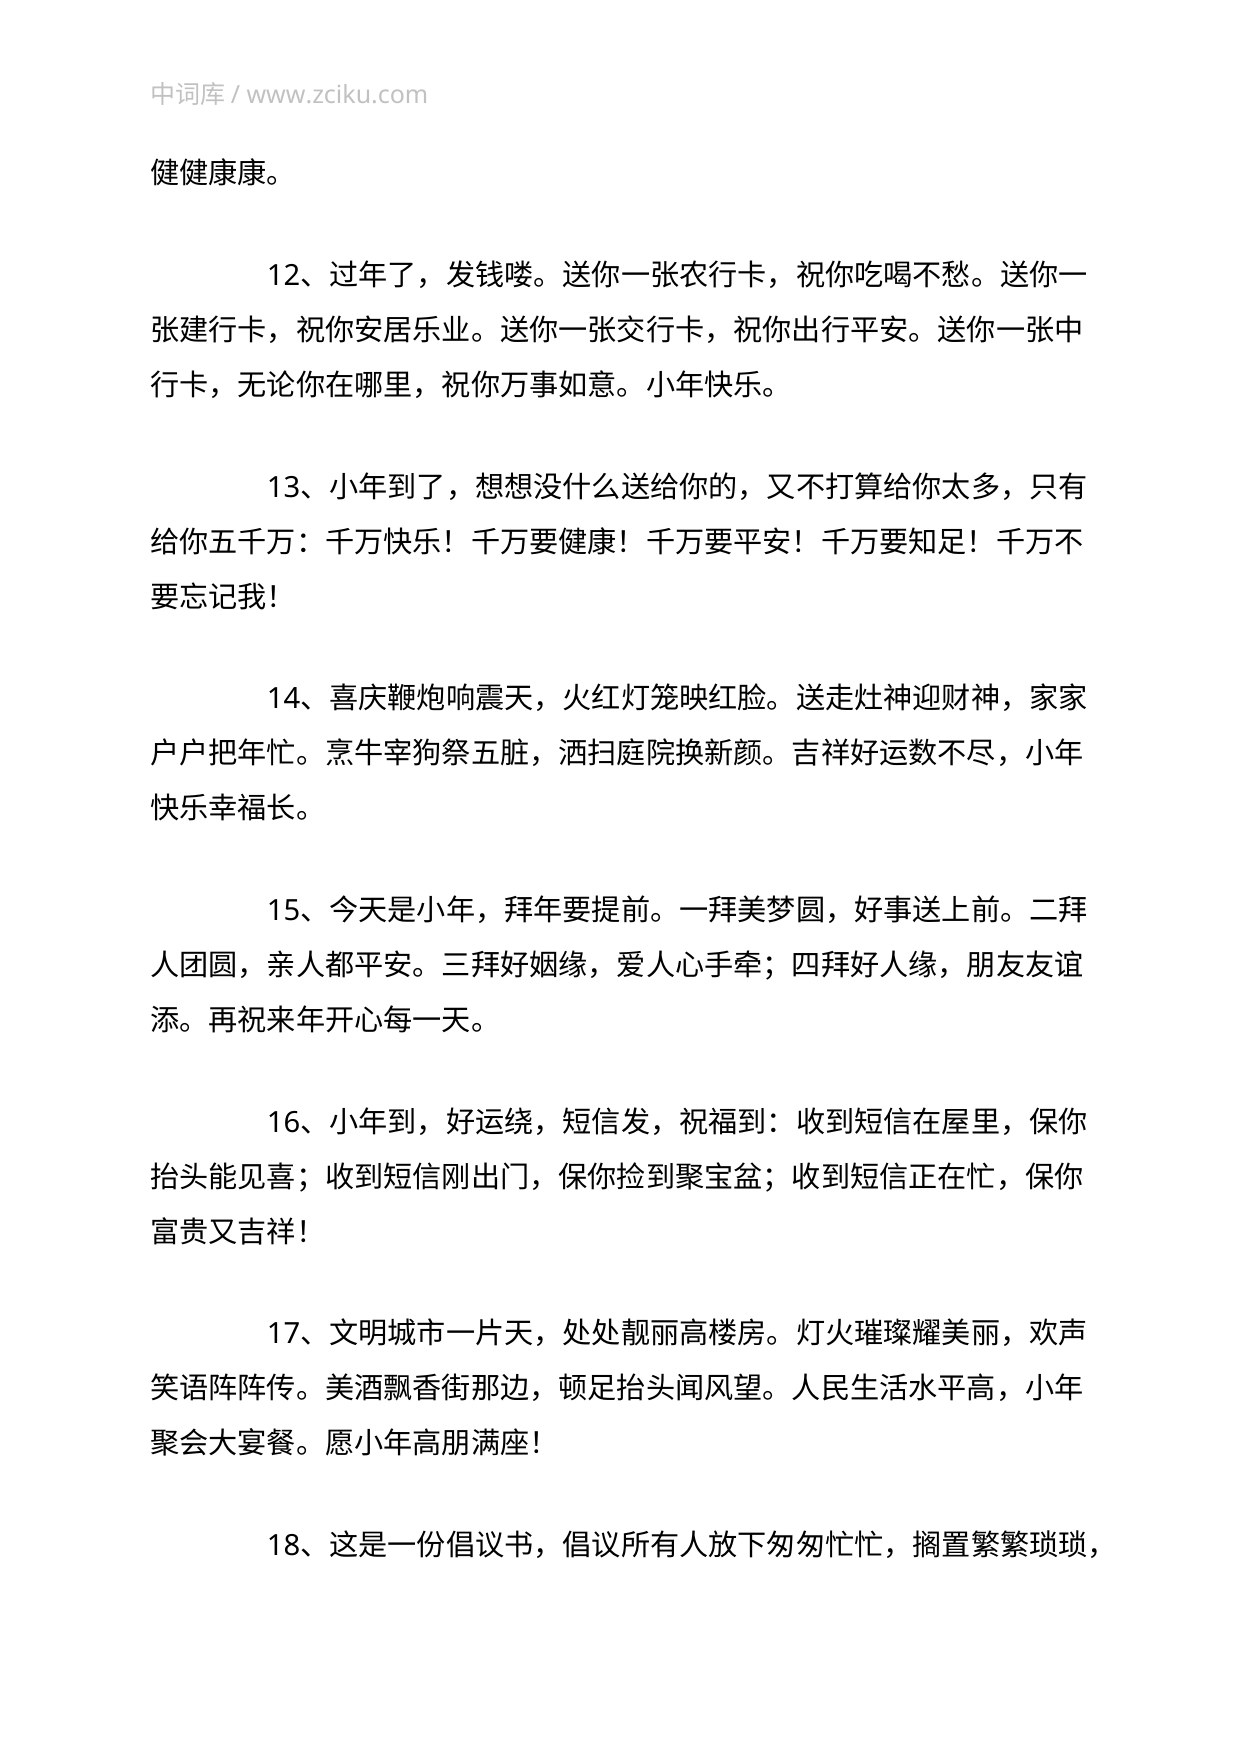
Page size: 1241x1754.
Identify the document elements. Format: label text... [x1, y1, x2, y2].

text 14、喜庆鞭炮响震天，火红灯笼映红脸。送走灶神迎财神，家家户户把年忙。烹牛宰狗祭五脏，洒扫庭院换新颜。吉祥好运数不尽，小年快乐幸福长。 [150, 675, 1090, 827]
text 13、小年到了，想想没什么送给你的，又不打算给你太多，只有给你五千万：千万快乐！千万要健康！千万要平安！千万要知足！千万不要忘记我！ [150, 463, 1090, 616]
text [150, 1522, 1090, 1564]
text 15、今天是小年，拜年要提前。一拜美梦圆，好事送上前。二拜人团圆，亲人都平安。三拜好姻缘，爱人心手牵；四拜好人缘，朋友友谊添。再祝来年开心每一天。 [150, 887, 1090, 1039]
text 17、文明城市一片天，处处靓丽高楼房。灯火璀璨耀美丽，欢声笑语阵阵传。美酒飘香街那边，顿足抬头闻风望。人民生活水平高，小年聚会大宴餐。愿小年高朋满座！ [150, 1310, 1090, 1462]
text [150, 150, 1090, 192]
text 12、过年了，发钱喽。送你一张农行卡，祝你吃喝不愁。送你一张建行卡，祝你安居乐业。送你一张交行卡，祝你出行平安。送你一张中行卡，无论你在哪里，祝你万事如意。小年快乐。 [150, 252, 1090, 404]
text 16、小年到，好运绕，短信发，祝福到：收到短信在屋里，保你抬头能见喜；收到短信刚出门，保你捡到聚宝盆；收到短信正在忙，保你富贵又吉祥！ [150, 1098, 1090, 1251]
